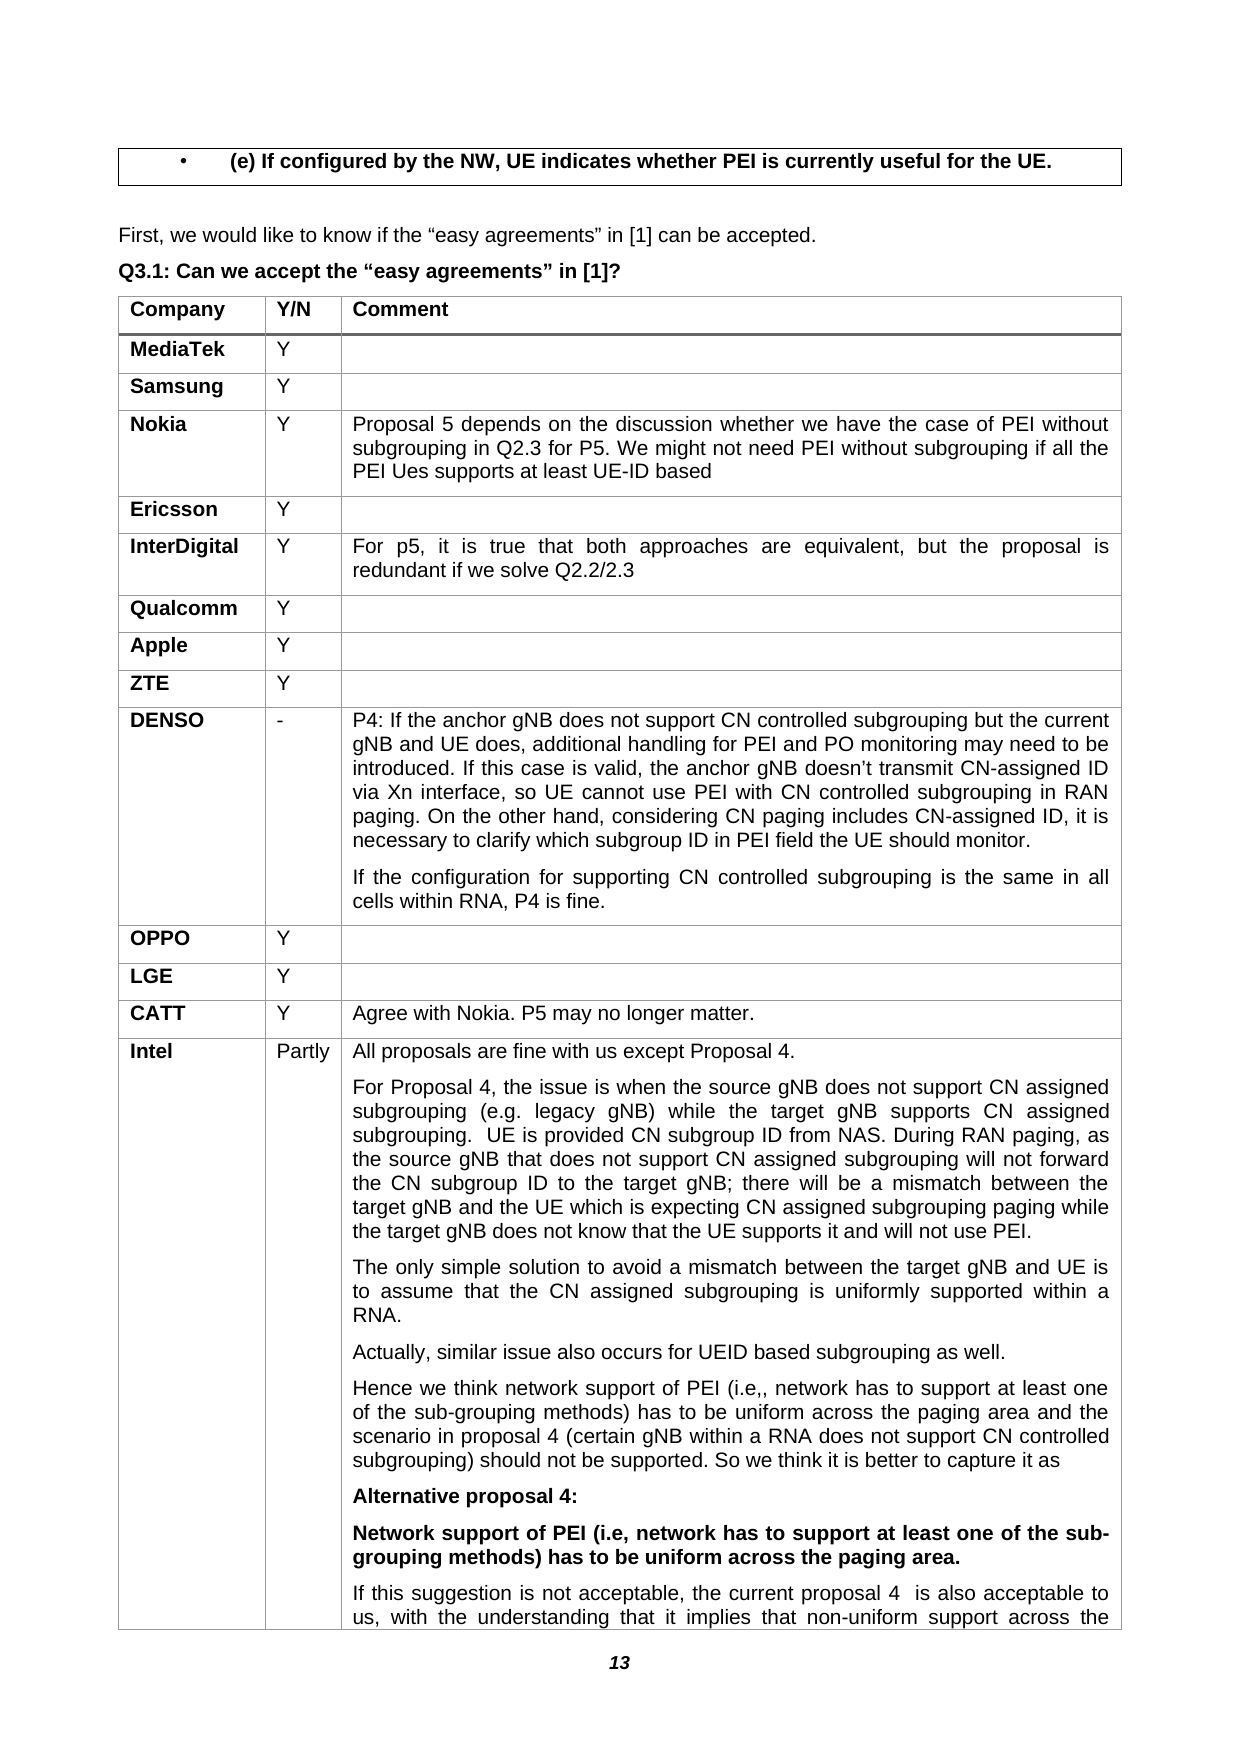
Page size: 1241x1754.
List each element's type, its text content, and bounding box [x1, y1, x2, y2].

table_cell [342, 596, 1121, 632]
table_cell [342, 926, 1121, 962]
table_cell InterDigital [119, 534, 265, 595]
table_cell Partly [266, 1039, 341, 1629]
table_header Company [119, 297, 265, 333]
table_cell Qualcomm [119, 596, 265, 632]
table_cell Y [266, 596, 341, 632]
table_cell Y [266, 336, 341, 373]
table_cell Samsung [119, 374, 265, 410]
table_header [119, 149, 1121, 185]
table_cell ZTE [119, 671, 265, 707]
table_cell CATT [119, 1001, 265, 1037]
table_cell Y [266, 926, 341, 962]
table_cell Y [266, 497, 341, 533]
text Q3.1: Can we accept the “easy agreements” in [1]? [118, 259, 1122, 283]
table_cell Y [266, 671, 341, 707]
table_cell Y [266, 374, 341, 410]
table_cell [342, 336, 1121, 373]
table_cell Intel [119, 1039, 265, 1629]
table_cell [342, 1039, 1121, 1629]
table_cell LGE [119, 964, 265, 1000]
table_cell Y [266, 1001, 341, 1037]
table_cell Apple [119, 633, 265, 670]
table_cell - [266, 708, 341, 925]
table_cell Y [266, 633, 341, 670]
table_cell [342, 671, 1121, 707]
table_cell [342, 374, 1121, 410]
table_cell [342, 497, 1121, 533]
text First, we would like to know if the “easy agreements” in [1] can be accepted. [118, 223, 1122, 247]
table_header Comment [342, 297, 1121, 333]
table_cell Nokia [119, 411, 265, 496]
table_cell P4: If the anchor gNB does not support CN controlled subgrouping but the current gNB and UE does, additional handling for PEI and PO monitoring may need to be introduced. If this case is valid, the anchor gNB doesn’t transmit CN-assigned ID via Xn interface, so UE cannot use PEI with CN controlled subgrouping in RAN paging. On the other hand, considering CN paging includes CN-assigned ID, it is necessary to clarify which subgroup ID in PEI field the UE should monitor. If the configuration for supporting CN controlled subgrouping is the same in all cells within RNA, P4 is fine. [342, 708, 1121, 925]
table_cell Y [266, 411, 341, 496]
table_cell Agree with Nokia. P5 may no longer matter. [342, 1001, 1121, 1037]
table_cell Y [266, 964, 341, 1000]
table_header Y/N [266, 297, 341, 333]
table_cell OPPO [119, 926, 265, 962]
table_cell For p5, it is true that both approaches are equivalent, but the proposal is redundant if we solve Q2.2/2.3 [342, 534, 1121, 595]
table_cell DENSO [119, 708, 265, 925]
table_cell MediaTek [119, 336, 265, 373]
table_cell Ericsson [119, 497, 265, 533]
table_cell [342, 964, 1121, 1000]
table_cell Proposal 5 depends on the discussion whether we have the case of PEI without subgrouping in Q2.3 for P5. We might not need PEI without subgrouping if all the PEI Ues supports at least UE-ID based [342, 411, 1121, 496]
table_cell [342, 633, 1121, 670]
table_cell Y [266, 534, 341, 595]
